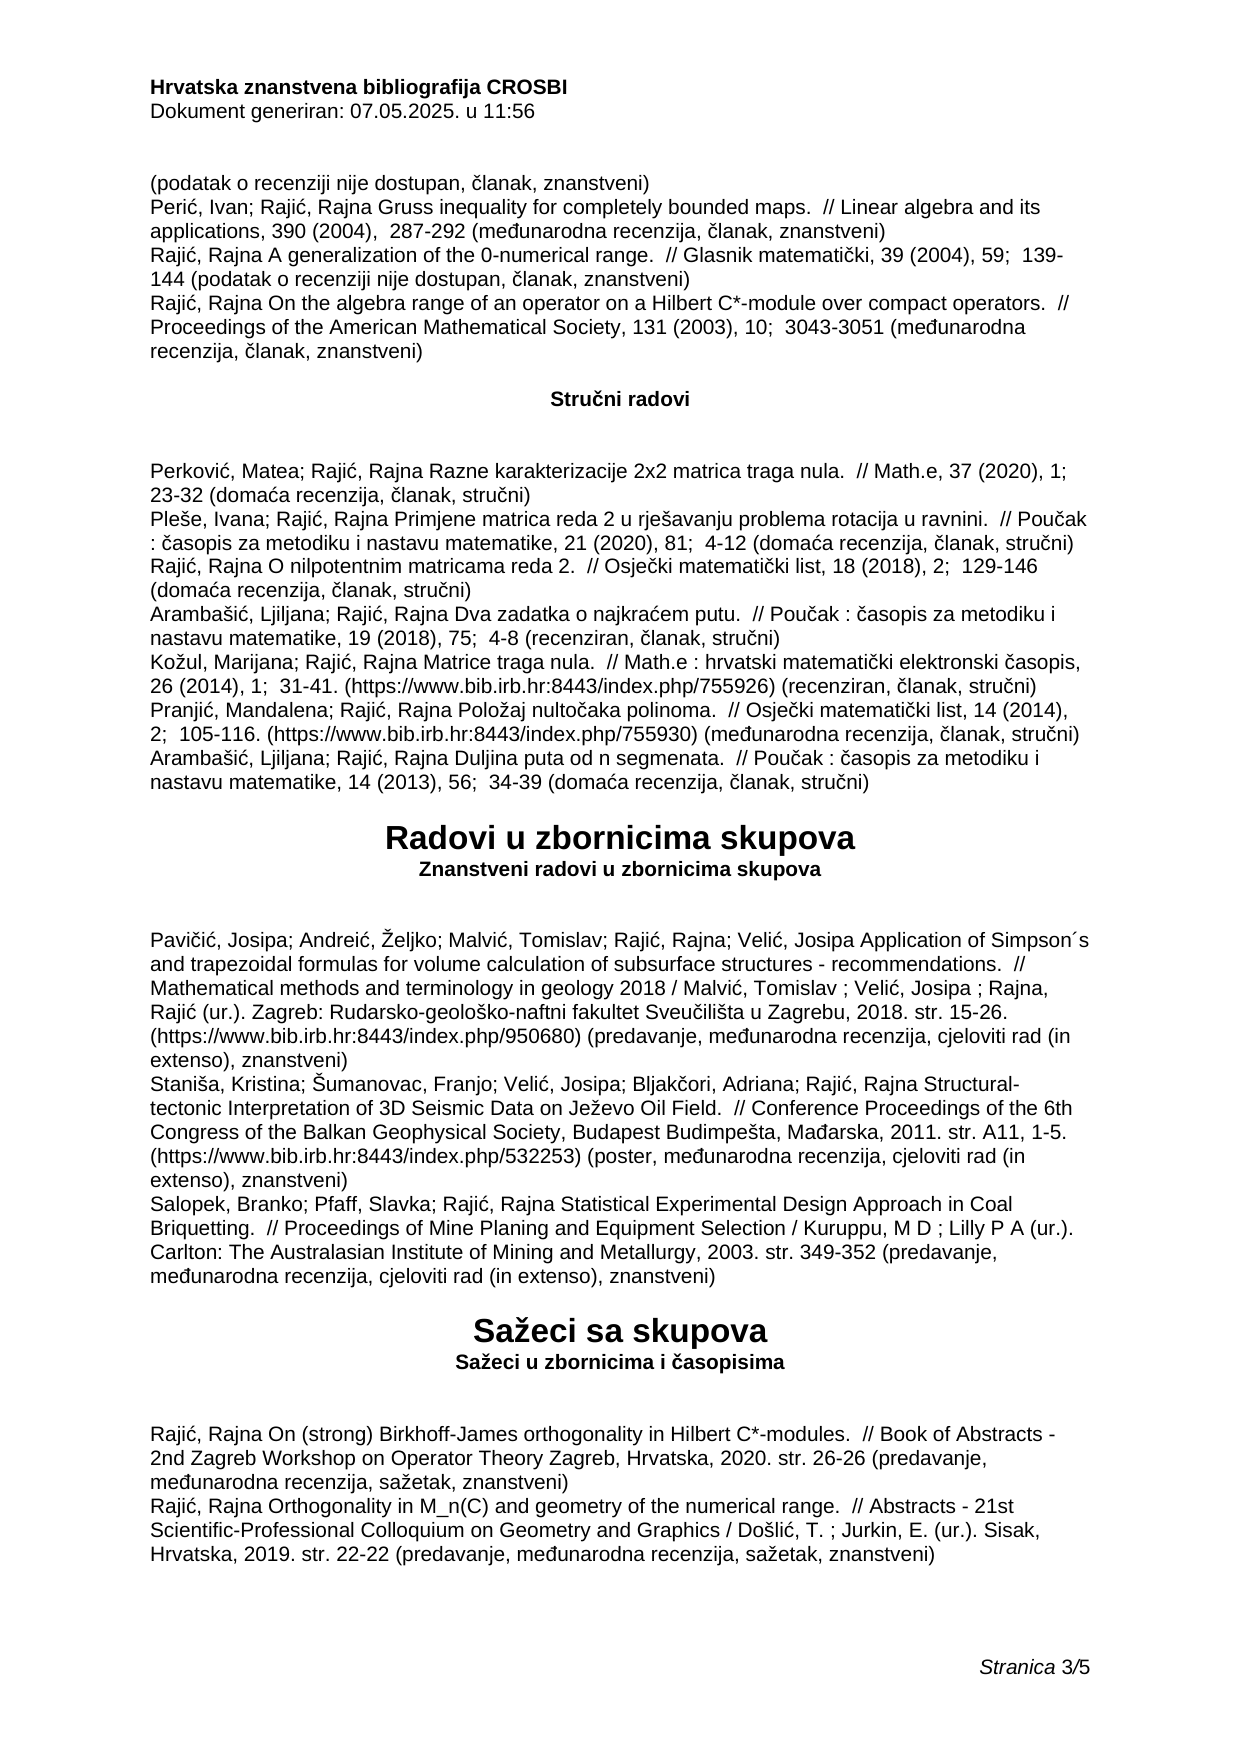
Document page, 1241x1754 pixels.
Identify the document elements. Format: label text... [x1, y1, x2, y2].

subtitle Sažeci u zbornicima i časopisima [150, 1350, 1090, 1374]
text Rajić, Rajna [150, 291, 1090, 363]
text Rajić, Rajna [150, 1494, 1090, 1566]
text Kožul, Marijana; Rajić, Rajna [150, 650, 1090, 698]
subtitle Stručni radovi [150, 387, 1090, 411]
subtitle Sažeci sa skupova [150, 1312, 1090, 1350]
subtitle Znanstveni radovi u zbornicima skupova [150, 856, 1090, 880]
text Rajić, Rajna [150, 171, 1090, 195]
text Pavičić, Josipa; Andreić, Željko; Malvić, Tomislav; Rajić, Rajna; Velić, Josipa [150, 928, 1090, 1072]
text Staniša, Kristina; Šumanovac, Franjo; Velić, Josipa; Bljakčori, Adriana; Rajić, Rajna [150, 1072, 1090, 1192]
text Rajić, Rajna [150, 1422, 1090, 1494]
text Salopek, Branko; Pfaff, Slavka; Rajić, Rajna [150, 1192, 1090, 1288]
text Arambašić, Ljiljana; Rajić, Rajna [150, 746, 1090, 794]
text Pranjić, Mandalena; Rajić, Rajna [150, 698, 1090, 746]
text Perković, Matea; Rajić, Rajna [150, 458, 1090, 506]
text Rajić, Rajna [150, 554, 1090, 602]
text Rajić, Rajna [150, 243, 1090, 291]
text Perić, Ivan; Rajić, Rajna [150, 195, 1090, 243]
subtitle Radovi u zbornicima skupova [150, 818, 1090, 856]
text Arambašić, Ljiljana; Rajić, Rajna [150, 602, 1090, 650]
text Pleše, Ivana; Rajić, Rajna [150, 506, 1090, 554]
